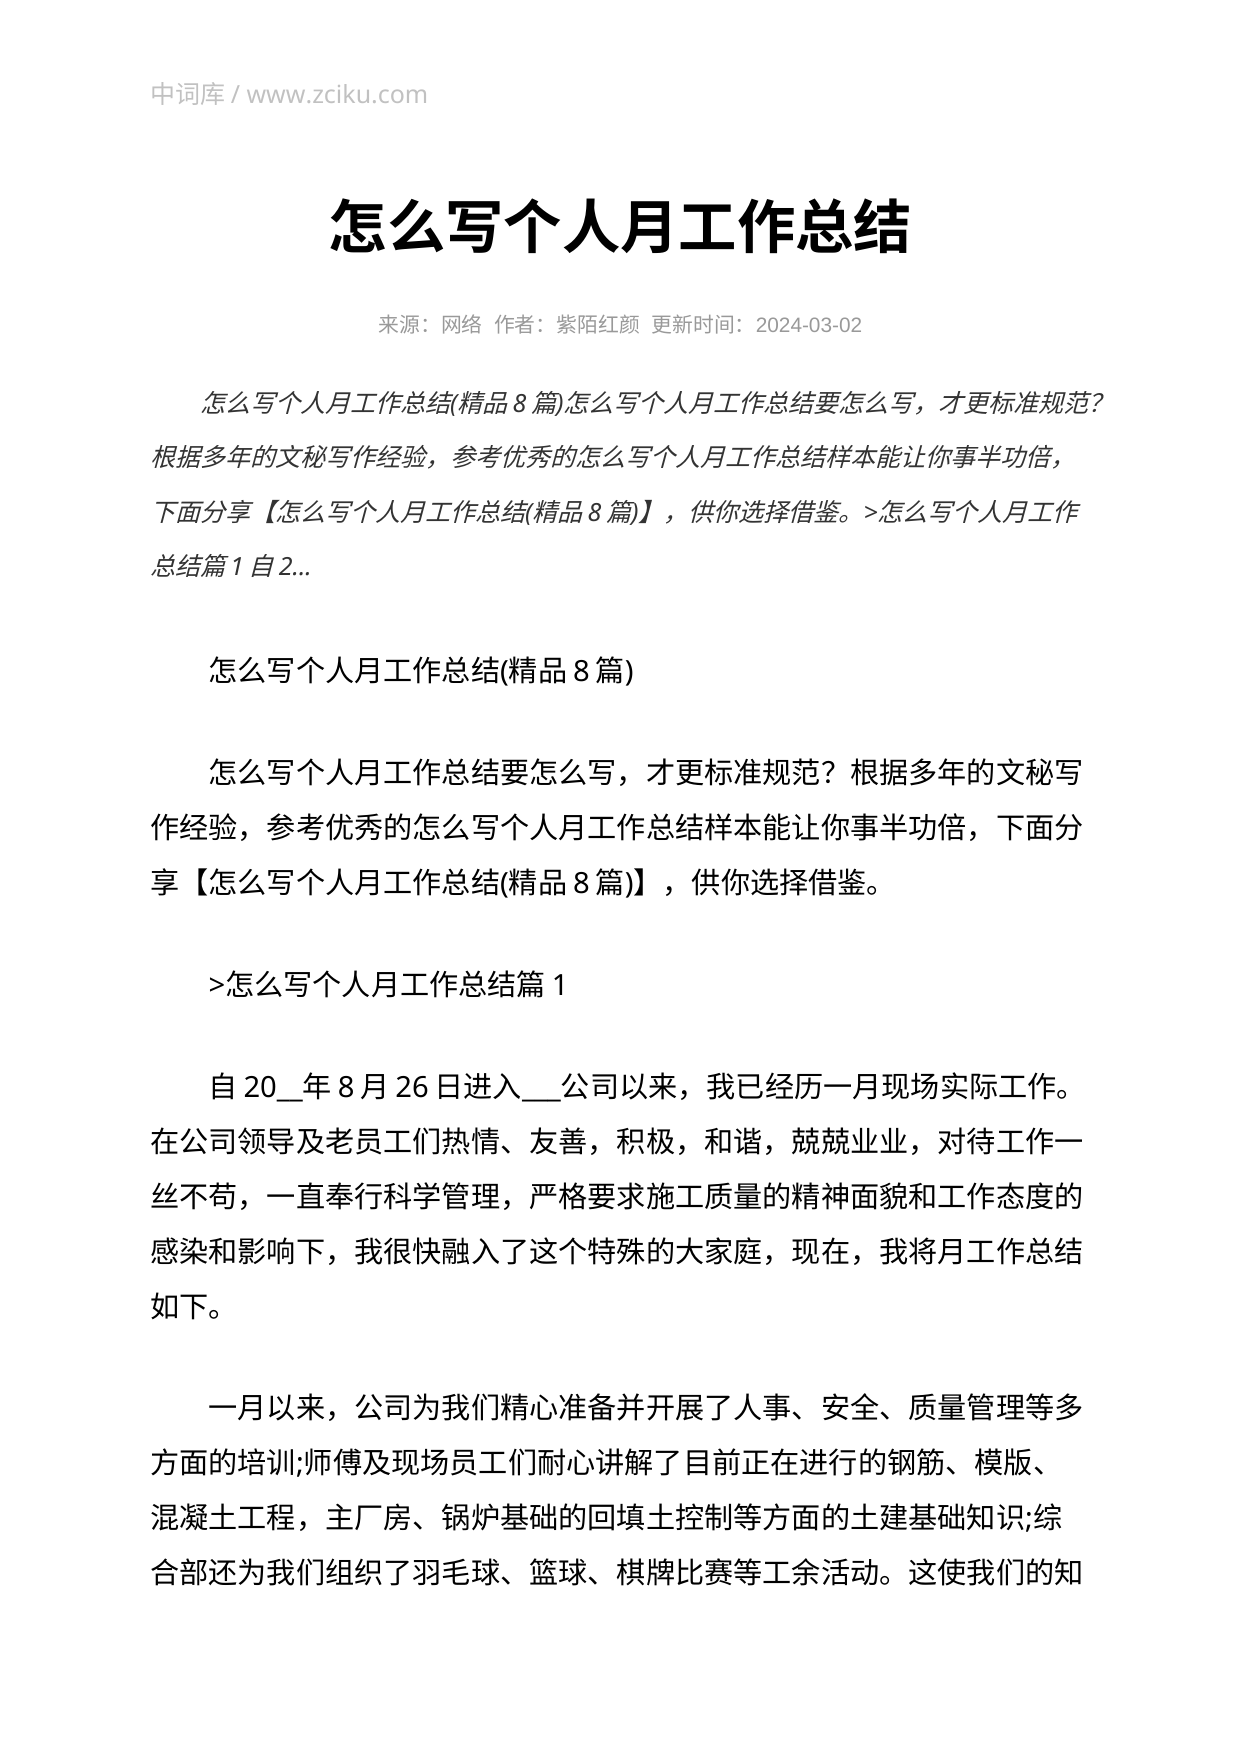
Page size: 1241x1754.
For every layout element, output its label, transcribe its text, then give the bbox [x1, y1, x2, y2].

text >怎么写个人月工作总结篇1 [150, 962, 1090, 1004]
text 怎么写个人月工作总结(精品8篇) [150, 648, 1090, 690]
subtitle 怎么写个人月工作总结 [150, 181, 1090, 266]
text 怎么写个人月工作总结要怎么写，才更标准规范？根据多年的文秘写作经验，参考优秀的怎么写个人月工作总结样本能让你事半功倍，下面分享【怎么写个人月工作总结(精品8篇)】，供你选择借鉴。 [150, 750, 1090, 902]
text 怎么写个人月工作总结(精品8篇)怎么写个人月工作总结要怎么写，才更标准规范？根据多年的文秘写作经验，参考优秀的怎么写个人月工作总结样本能让你事半功倍，下面分享【怎么写个人月工作总结(精品8篇)】，供你选择借鉴。>怎么写个人月工作总结篇1自2... [150, 383, 1090, 583]
text 来源：网络 作者：紫陌红颜 更新时间：2024-03-02 [150, 313, 1090, 337]
text 自20__年8月26日进入___公司以来，我已经历一月现场实际工作。在公司领导及老员工们热情、友善，积极，和谐，兢兢业业，对待工作一丝不苟，一直奉行科学管理，严格要求施工质量的精神面貌和工作态度的感染和影响下，我很快融入了这个特殊的大家庭，现在，我将月工作总结如下。 [150, 1063, 1090, 1326]
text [150, 1385, 1090, 1592]
